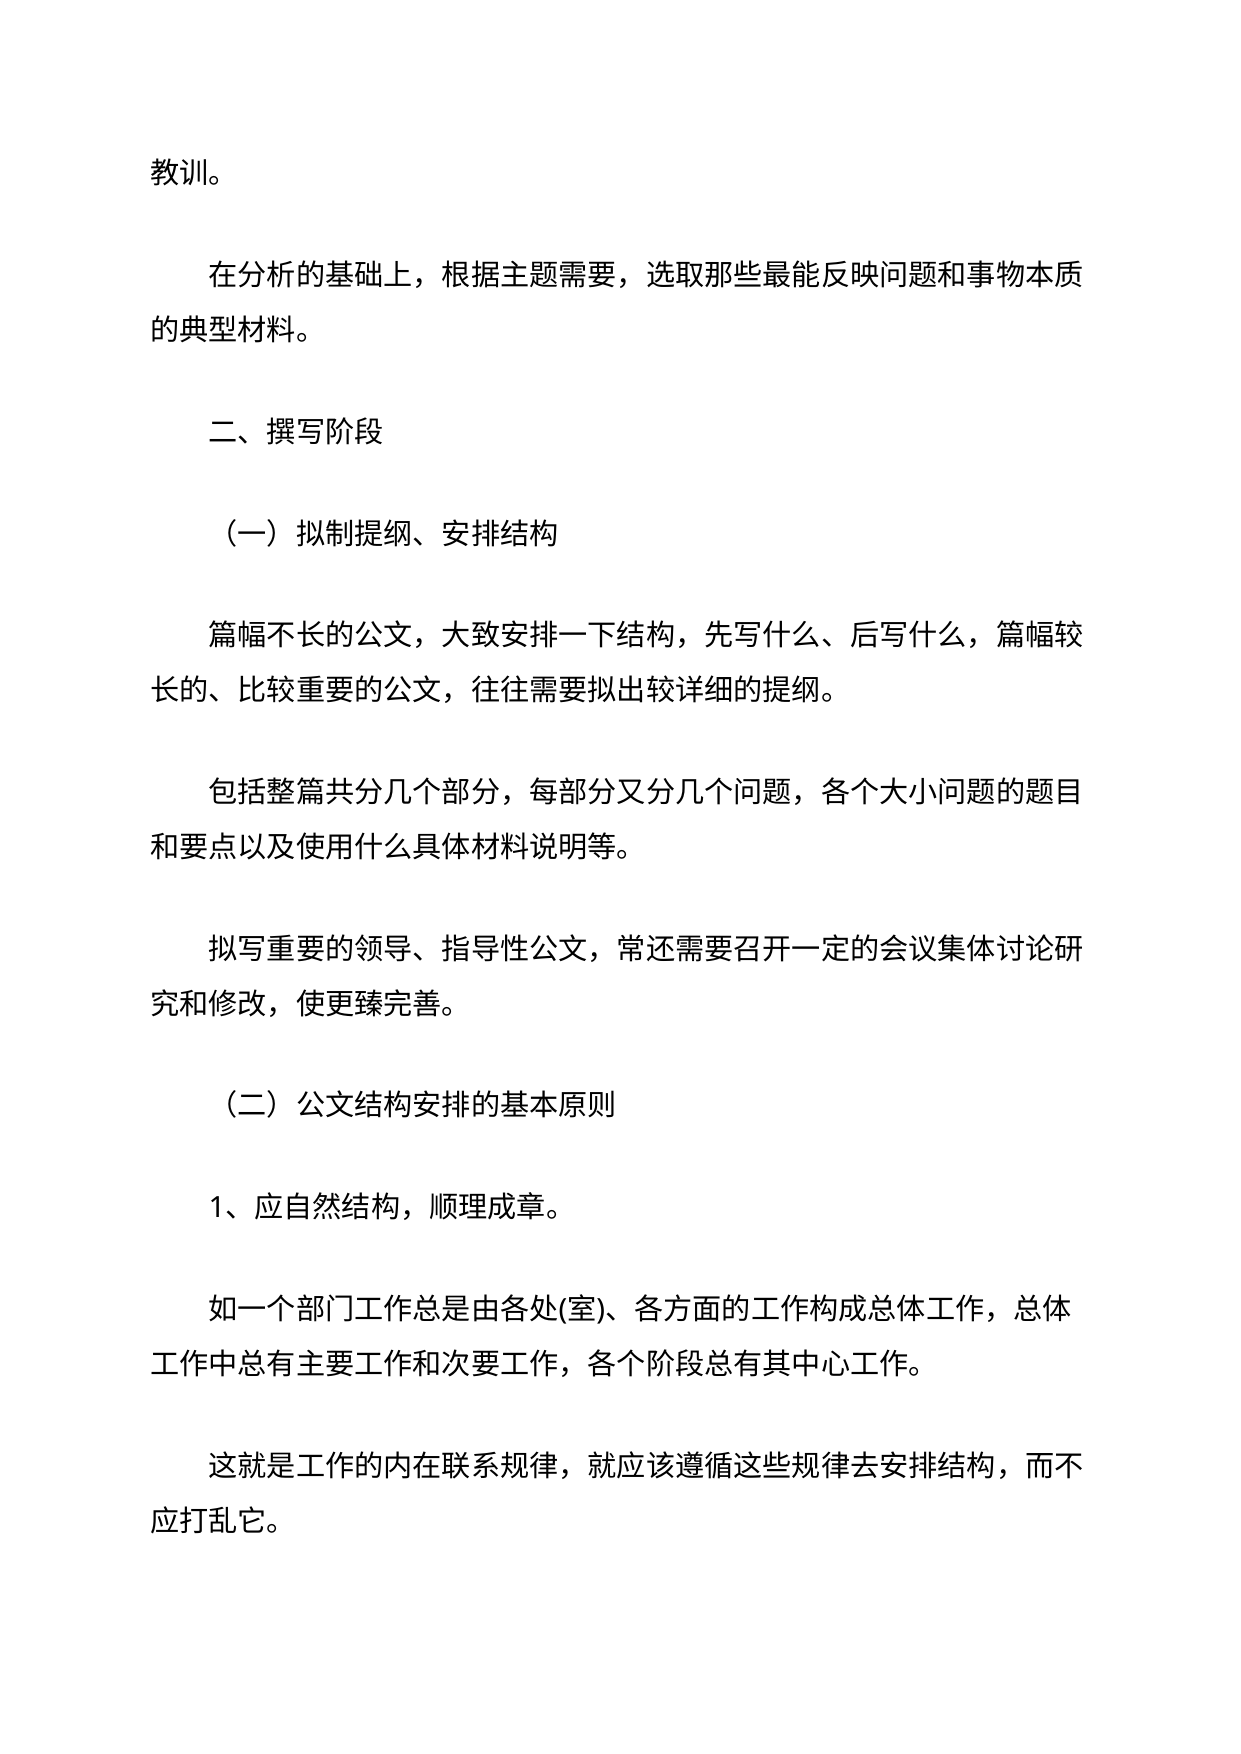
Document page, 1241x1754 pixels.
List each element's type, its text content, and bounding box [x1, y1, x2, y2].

text 1、应自然结构，顺理成章。 [150, 1184, 1090, 1226]
text （一）拟制提纲、安排结构 [150, 510, 1090, 552]
text （二）公文结构安排的基本原则 [150, 1082, 1090, 1124]
text 这就是工作的内在联系规律，就应该遵循这些规律去安排结构，而不应打乱它。 [150, 1442, 1090, 1540]
text 拟写重要的领导、指导性公文，常还需要召开一定的会议集体讨论研究和修改，使更臻完善。 [150, 925, 1090, 1022]
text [150, 150, 1090, 192]
text 包括整篇共分几个部分，每部分又分几个问题，各个大小问题的题目和要点以及使用什么具体材料说明等。 [150, 769, 1090, 866]
text 在分析的基础上，根据主题需要，选取那些最能反映问题和事物本质的典型材料。 [150, 252, 1090, 349]
text 二、撰写阶段 [150, 408, 1090, 451]
text 如一个部门工作总是由各处(室)、各方面的工作构成总体工作，总体工作中总有主要工作和次要工作，各个阶段总有其中心工作。 [150, 1286, 1090, 1383]
text 篇幅不长的公文，大致安排一下结构，先写什么、后写什么，篇幅较长的、比较重要的公文，往往需要拟出较详细的提纲。 [150, 612, 1090, 709]
